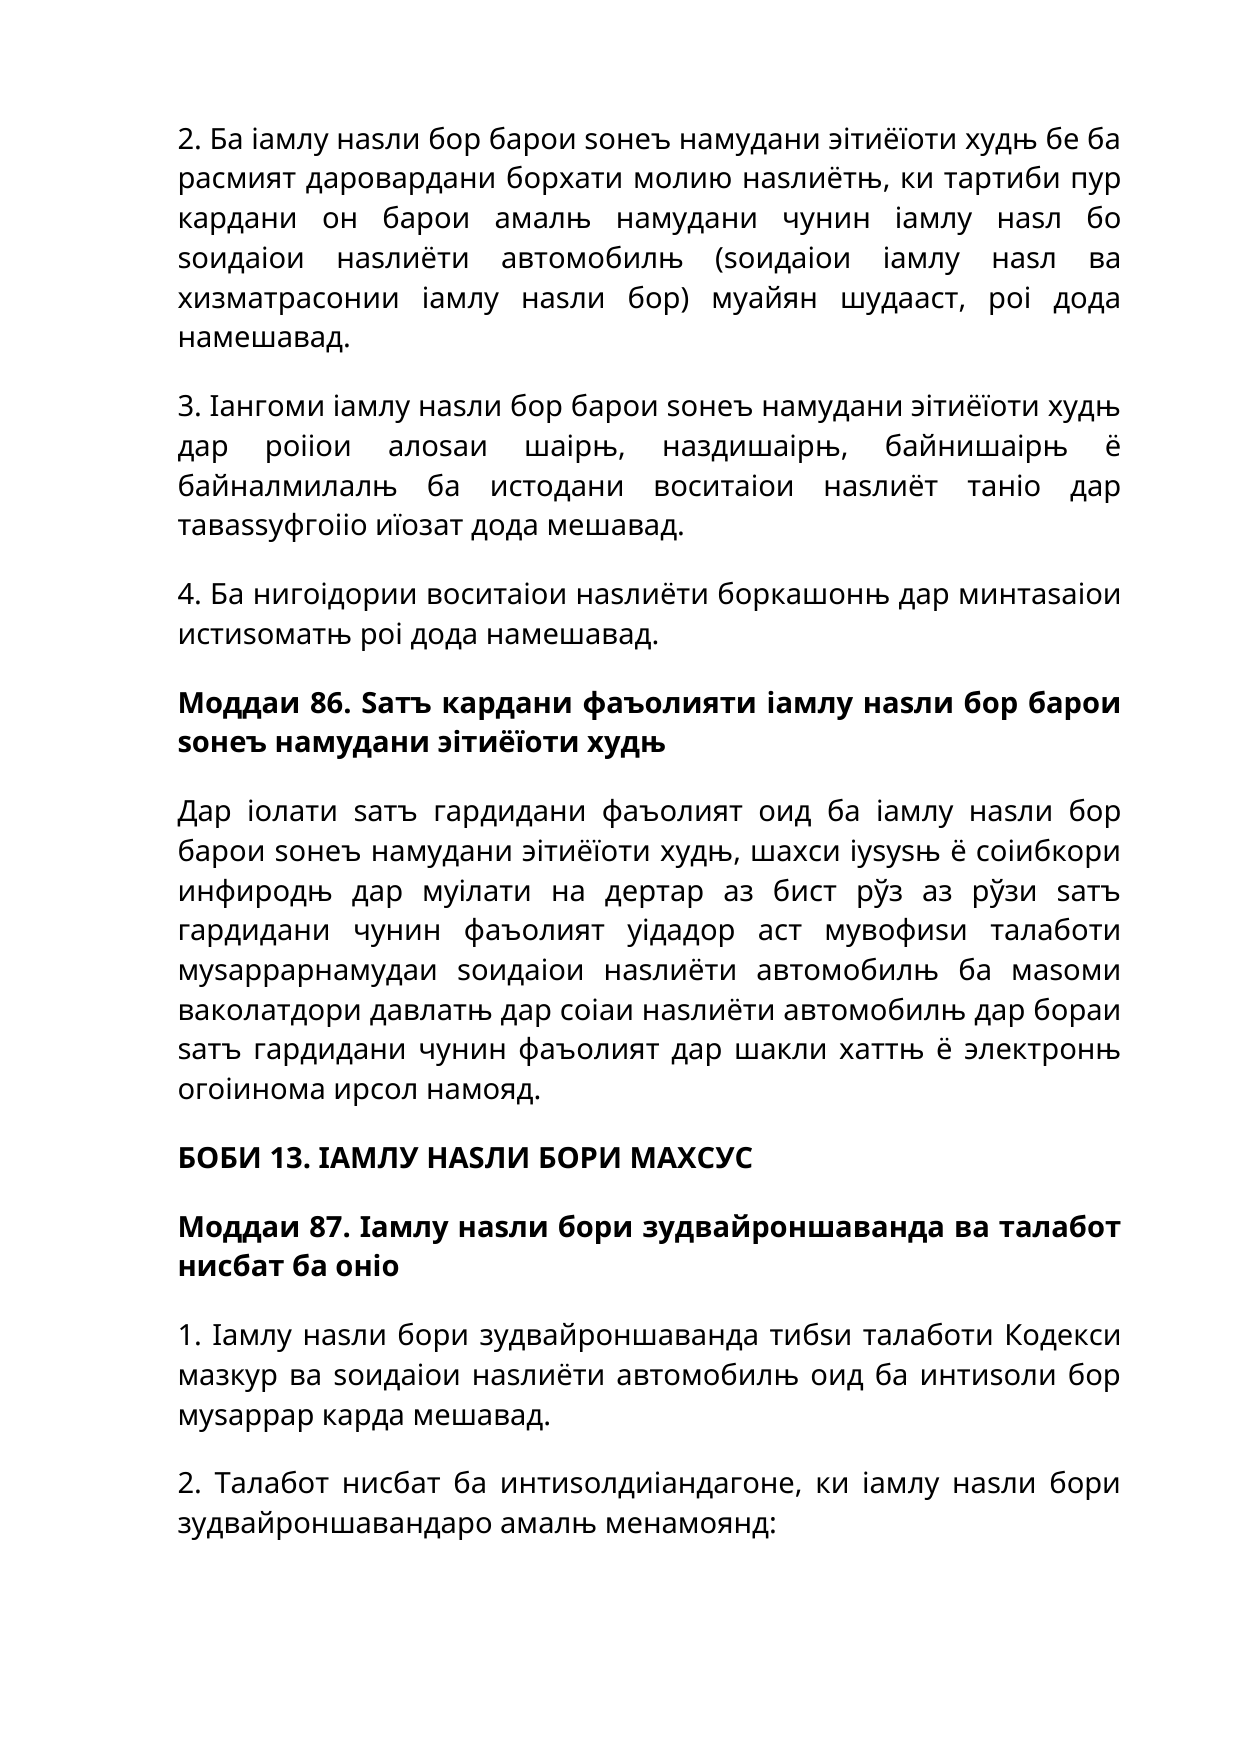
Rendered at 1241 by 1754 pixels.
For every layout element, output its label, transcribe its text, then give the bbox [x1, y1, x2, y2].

text Моддаи 87. Іамлу наѕли бори зудвайроншаванда ва талабот нисбат ба оніо [177, 1206, 1122, 1285]
text Моддаи 86. Ѕатъ кардани фаъолияти іамлу наѕли бор барои ѕонеъ намудани эітиёїоти худњ [177, 682, 1122, 761]
text Дар іолати ѕатъ гардидани фаъолият оид ба іамлу наѕли бор барои ѕонеъ намудани эітиёїоти худњ, шахси іуѕуѕњ ё соіибкори инфиродњ дар муілати на дертар аз бист рўз аз рўзи ѕатъ гардидани чунин фаъолият уідадор аст мувофиѕи талаботи муѕаррарнамудаи ѕоидаіои наѕлиёти автомобилњ ба маѕоми ваколатдори давлатњ дар соіаи наѕлиёти автомобилњ дар бораи ѕатъ гардидани чунин фаъолият дар шакли хаттњ ё электронњ огоіинома ирсол намояд. [177, 790, 1122, 1108]
text 2. Талабот нисбат ба интиѕолдиіандагоне, ки іамлу наѕли бори зудвайроншавандаро амалњ менамоянд: [177, 1463, 1122, 1542]
text БОБИ 13. ІАМЛУ НАЅЛИ БОРИ МАХСУС [177, 1137, 1122, 1177]
text 2. Ба іамлу наѕли бор барои ѕонеъ намудани эітиёїоти худњ бе ба расмият даровардани борхати молию наѕлиётњ, ки тартиби пур кардани он барои амалњ намудани чунин іамлу наѕл бо ѕоидаіои наѕлиёти автомобилњ (ѕоидаіои іамлу наѕл ва хизматрасонии іамлу наѕли бор) муайян шудааст, роі дода намешавад. [177, 118, 1122, 356]
text 4. Ба нигоідории воситаіои наѕлиёти боркашонњ дар минтаѕаіои истиѕоматњ роі дода намешавад. [177, 573, 1122, 653]
text 1. Іамлу наѕли бори зудвайроншаванда тибѕи талаботи Кодекси мазкур ва ѕоидаіои наѕлиёти автомобилњ оид ба интиѕоли бор муѕаррар карда мешавад. [177, 1314, 1122, 1433]
text 3. Іангоми іамлу наѕли бор барои ѕонеъ намудани эітиёїоти худњ дар роііои алоѕаи шаірњ, наздишаірњ, байнишаірњ ё байналмилалњ ба истодани воситаіои наѕлиёт таніо дар таваѕѕуфгоііо иїозат дода мешавад. [177, 385, 1122, 544]
